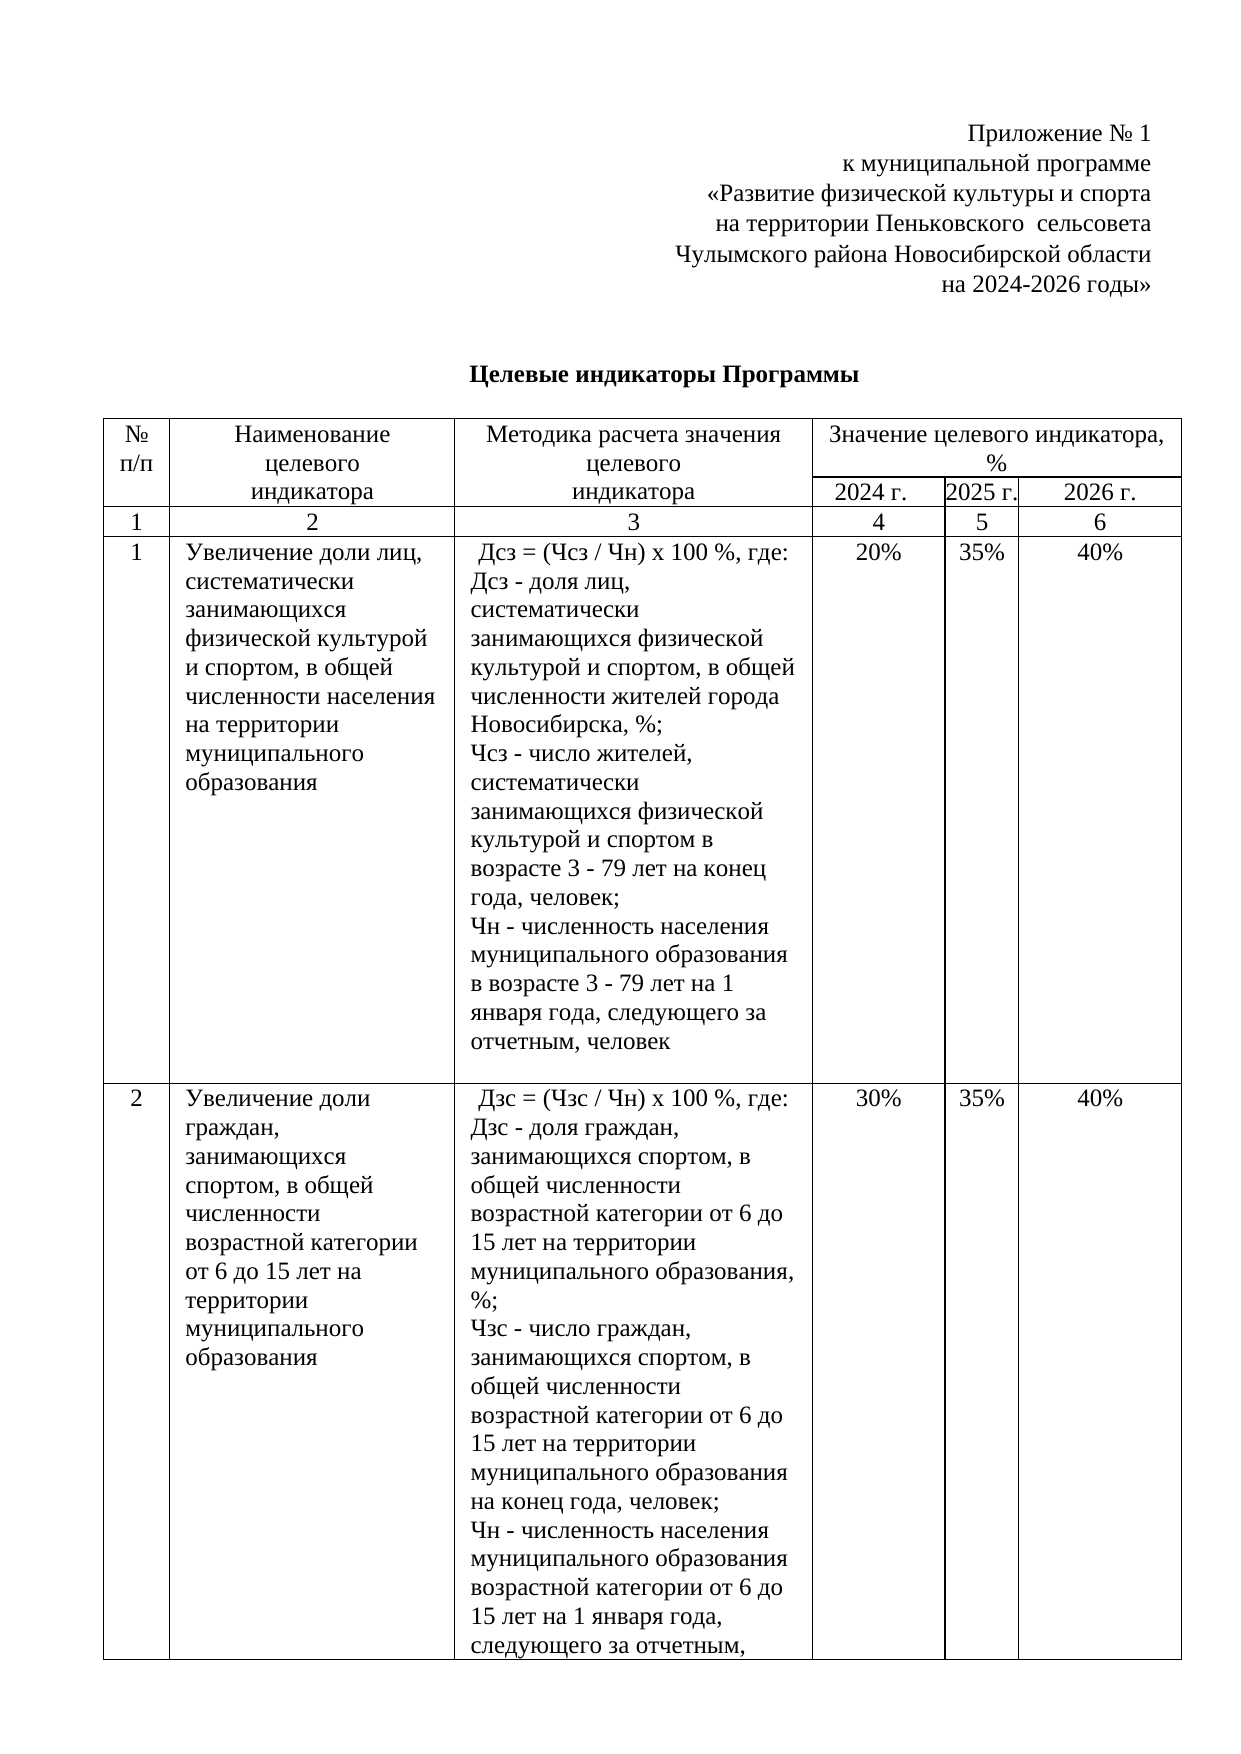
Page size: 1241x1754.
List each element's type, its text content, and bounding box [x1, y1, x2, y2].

table_cell Значение целевого индикатора, % [813, 419, 1181, 476]
table_cell 30% [813, 1084, 944, 1658]
text Чулымского района Новосибирской области [177, 239, 1151, 267]
table_cell 35% [946, 1084, 1018, 1658]
text Целевые индикаторы Программы [177, 359, 1151, 388]
table_cell 4 [813, 507, 944, 536]
table_cell 5 [946, 507, 1018, 536]
text Приложение № 1 [177, 118, 1151, 147]
table_cell 35% [946, 537, 1018, 1082]
table_cell Методика расчета значения целевого индикатора [455, 419, 812, 506]
text к муниципальной программе [177, 148, 1151, 177]
table_cell 40% [1019, 1084, 1181, 1658]
table_cell 6 [1019, 507, 1181, 536]
table_cell 2 [170, 507, 454, 536]
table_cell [170, 1084, 454, 1658]
table_cell 1 [104, 537, 169, 1082]
text на территории Пеньковского сельсовета [177, 208, 1151, 237]
table_cell Наименование целевого индикатора [170, 419, 454, 506]
table_cell № п/п [104, 419, 169, 506]
text «Развитие физической культуры и спорта [177, 178, 1151, 207]
table_cell 2026 г. [1019, 478, 1181, 506]
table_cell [455, 1084, 812, 1658]
table_cell 2024 г. [813, 478, 944, 506]
text на 2024-2026 годы» [177, 269, 1151, 297]
table_cell 3 [455, 507, 812, 536]
table_cell 2025 г. [946, 478, 1018, 506]
table_cell Увеличение доли лиц, систематически занимающихся физической культурой и спортом, в общей численности населения на территории муниципального образования [170, 537, 454, 1082]
table_cell 2 [104, 1084, 169, 1658]
table_cell Дсз = (Чсз / Чн) х 100 %, где: Дсз - доля лиц, систематически занимающихся физической культурой и спортом, в общей численности жителей города Новосибирска, %; Чсз - число жителей, систематически занимающихся физической культурой и спортом в возрасте 3 - 79 лет на конец года, человек; Чн - численность населения муниципального образования в возрасте 3 - 79 лет на 1 января года, следующего за отчетным, человек [455, 537, 812, 1082]
table_cell 40% [1019, 537, 1181, 1082]
table_cell 1 [104, 507, 169, 536]
table_cell 20% [813, 537, 944, 1082]
